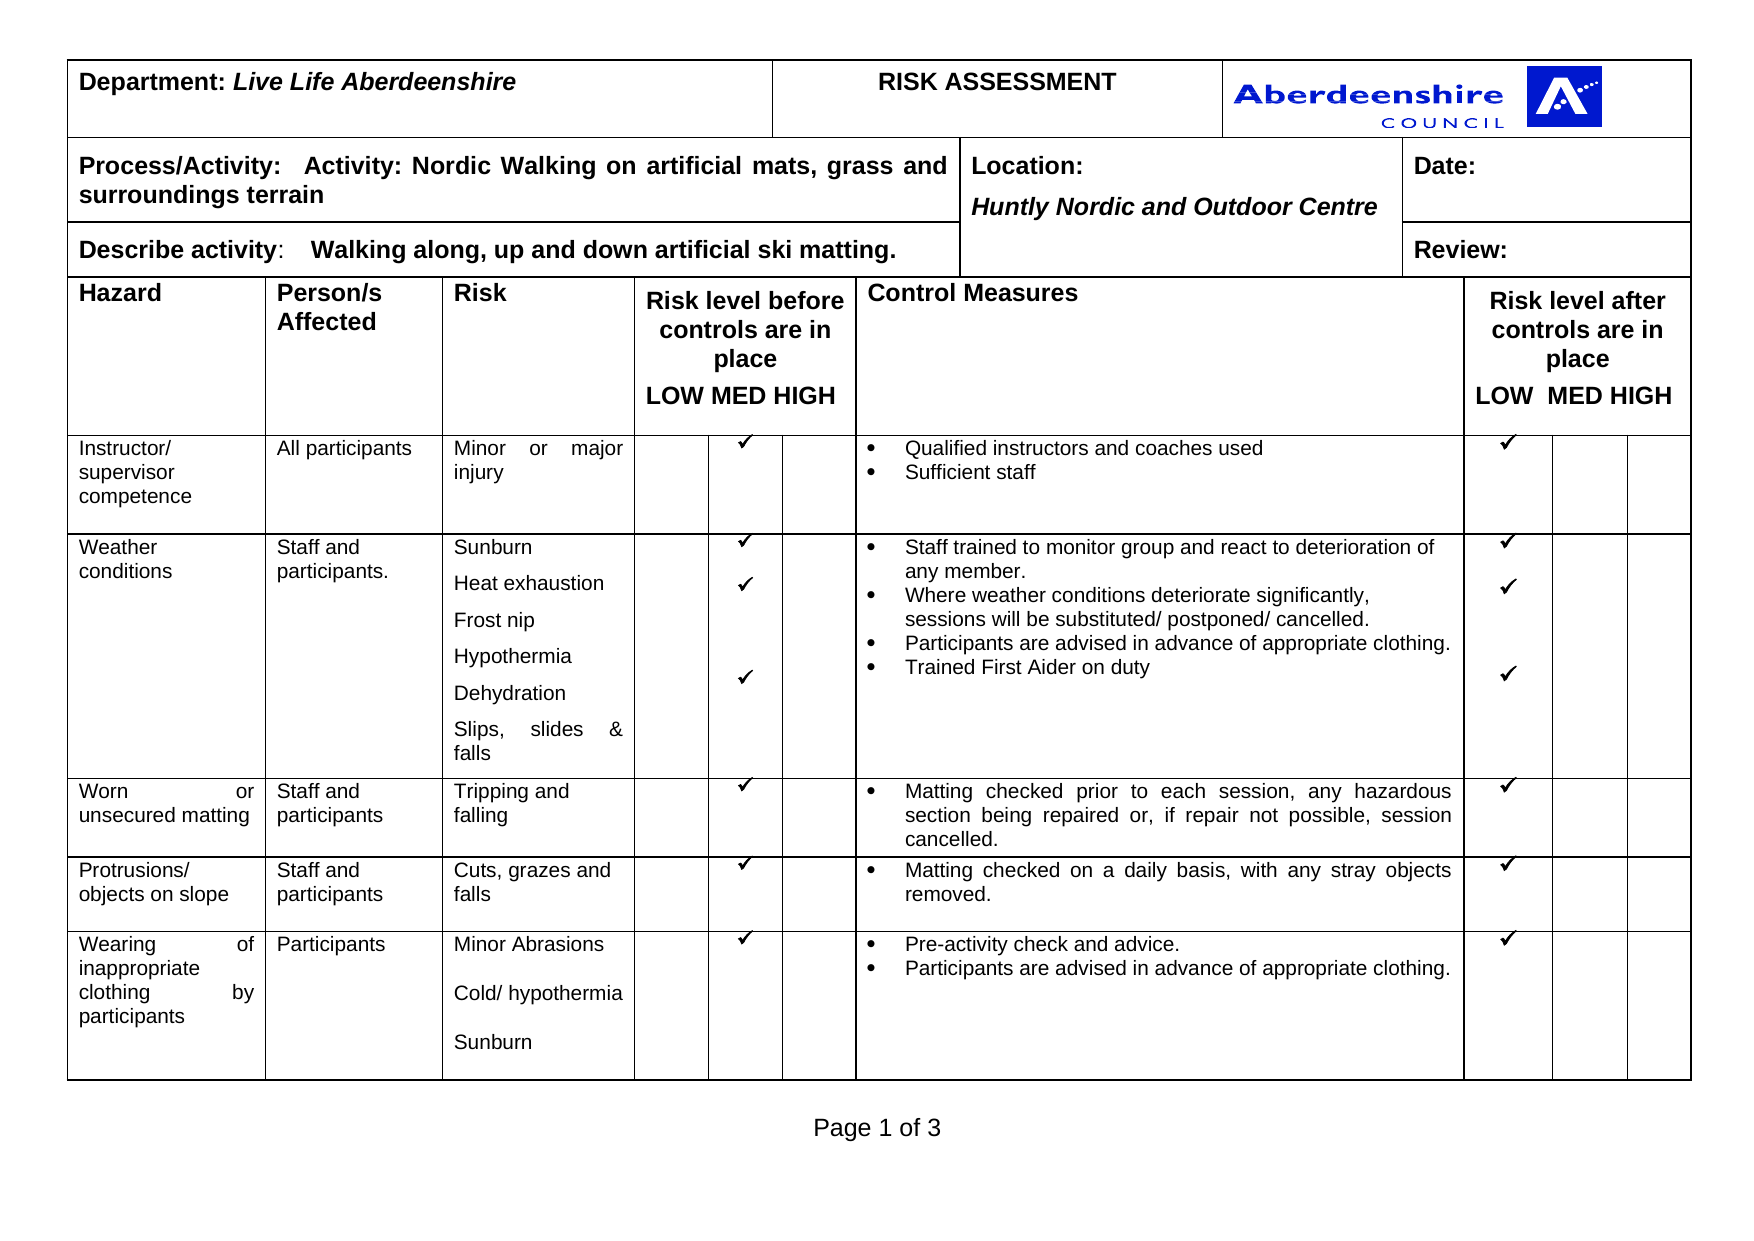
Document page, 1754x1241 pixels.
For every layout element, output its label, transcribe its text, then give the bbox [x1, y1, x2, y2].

table_cell Review: [1403, 223, 1690, 276]
table_cell Risk [443, 278, 634, 434]
table_cell [783, 436, 855, 533]
table_cell Date: [1403, 138, 1690, 221]
table_cell Tripping and falling [443, 779, 634, 856]
table_cell [1628, 779, 1690, 856]
table_cell [635, 535, 708, 777]
table_cell [1465, 858, 1552, 931]
table_cell [1465, 932, 1552, 1079]
table_cell [709, 535, 782, 777]
table_cell [1628, 932, 1690, 1079]
table_cell Matting checked on a daily basis, with any stray objects removed. [857, 858, 1463, 931]
table_cell [709, 779, 782, 856]
table_cell [1553, 535, 1627, 777]
table_cell [709, 436, 782, 533]
table_cell [709, 858, 782, 931]
table_cell [1553, 932, 1627, 1079]
table_cell Staff and participants. [266, 535, 442, 777]
table_cell [1465, 779, 1552, 856]
table_cell Minor or major injury [443, 436, 634, 533]
table_cell Risk level after controls are in place LOW MED HIGH [1465, 278, 1690, 434]
table_cell [1628, 858, 1690, 931]
table_cell Participants [266, 932, 442, 1079]
table_cell [783, 932, 855, 1079]
table_cell Weather conditions [68, 535, 265, 777]
table_cell Process/Activity: Activity: Nordic Walking on artificial mats, grass and surroundings terrain [68, 138, 959, 221]
table_cell Location: Huntly Nordic and Outdoor Centre [961, 138, 1402, 276]
table_cell Hazard [68, 278, 265, 434]
table_cell [1553, 779, 1627, 856]
table_header Department: Live Life Aberdeenshire [68, 61, 772, 137]
table_cell [1553, 858, 1627, 931]
table_cell Person/s Affected [266, 278, 442, 434]
table_cell Staff trained to monitor group and react to deterioration of any member. Where weather conditions deteriorate significantly, sessions will be substituted/ postponed/ cancelled. Participants are advised in advance of appropriate clothing. Trained First Aider on duty [857, 535, 1463, 777]
table_cell [1628, 535, 1690, 777]
table_header [1223, 61, 1690, 137]
table_cell [635, 779, 708, 856]
table_cell [783, 779, 855, 856]
table_cell Sunburn Heat exhaustion Frost nip Hypothermia Dehydration Slips, slides & falls [443, 535, 634, 777]
table_cell [1465, 436, 1552, 533]
table_cell Minor Abrasions Cold/ hypothermia Sunburn [443, 932, 634, 1079]
table_cell [635, 858, 708, 931]
table_cell [1465, 535, 1552, 777]
table_cell Pre-activity check and advice. Participants are advised in advance of appropriate clothing. [857, 932, 1463, 1079]
table_cell Staff and participants [266, 779, 442, 856]
table_cell Staff and participants [266, 858, 442, 931]
table_cell [1553, 436, 1627, 533]
table_cell Worn or unsecured matting [68, 779, 265, 856]
table_cell Protrusions/ objects on slope [68, 858, 265, 931]
table_cell [1628, 436, 1690, 533]
table_cell Qualified instructors and coaches used Sufficient staff [857, 436, 1463, 533]
table_cell Risk level before controls are in place LOW MED HIGH [635, 278, 855, 434]
table_header RISK ASSESSMENT [773, 61, 1222, 137]
table_cell All participants [266, 436, 442, 533]
table_cell Cuts, grazes and falls [443, 858, 634, 931]
table_cell Control Measures [857, 278, 1463, 434]
table_cell Matting checked prior to each session, any hazardous section being repaired or, if repair not possible, session cancelled. [857, 779, 1463, 856]
table_cell [635, 436, 708, 533]
table_cell Instructor/ supervisor competence [68, 436, 265, 533]
table_cell [709, 932, 782, 1079]
table_cell Describe activity: Walking along, up and down artificial ski matting. [68, 223, 959, 276]
table_cell [783, 535, 855, 777]
table_cell [635, 932, 708, 1079]
table_cell Wearing of inappropriate clothing by participants [68, 932, 265, 1079]
table_cell [783, 858, 855, 931]
